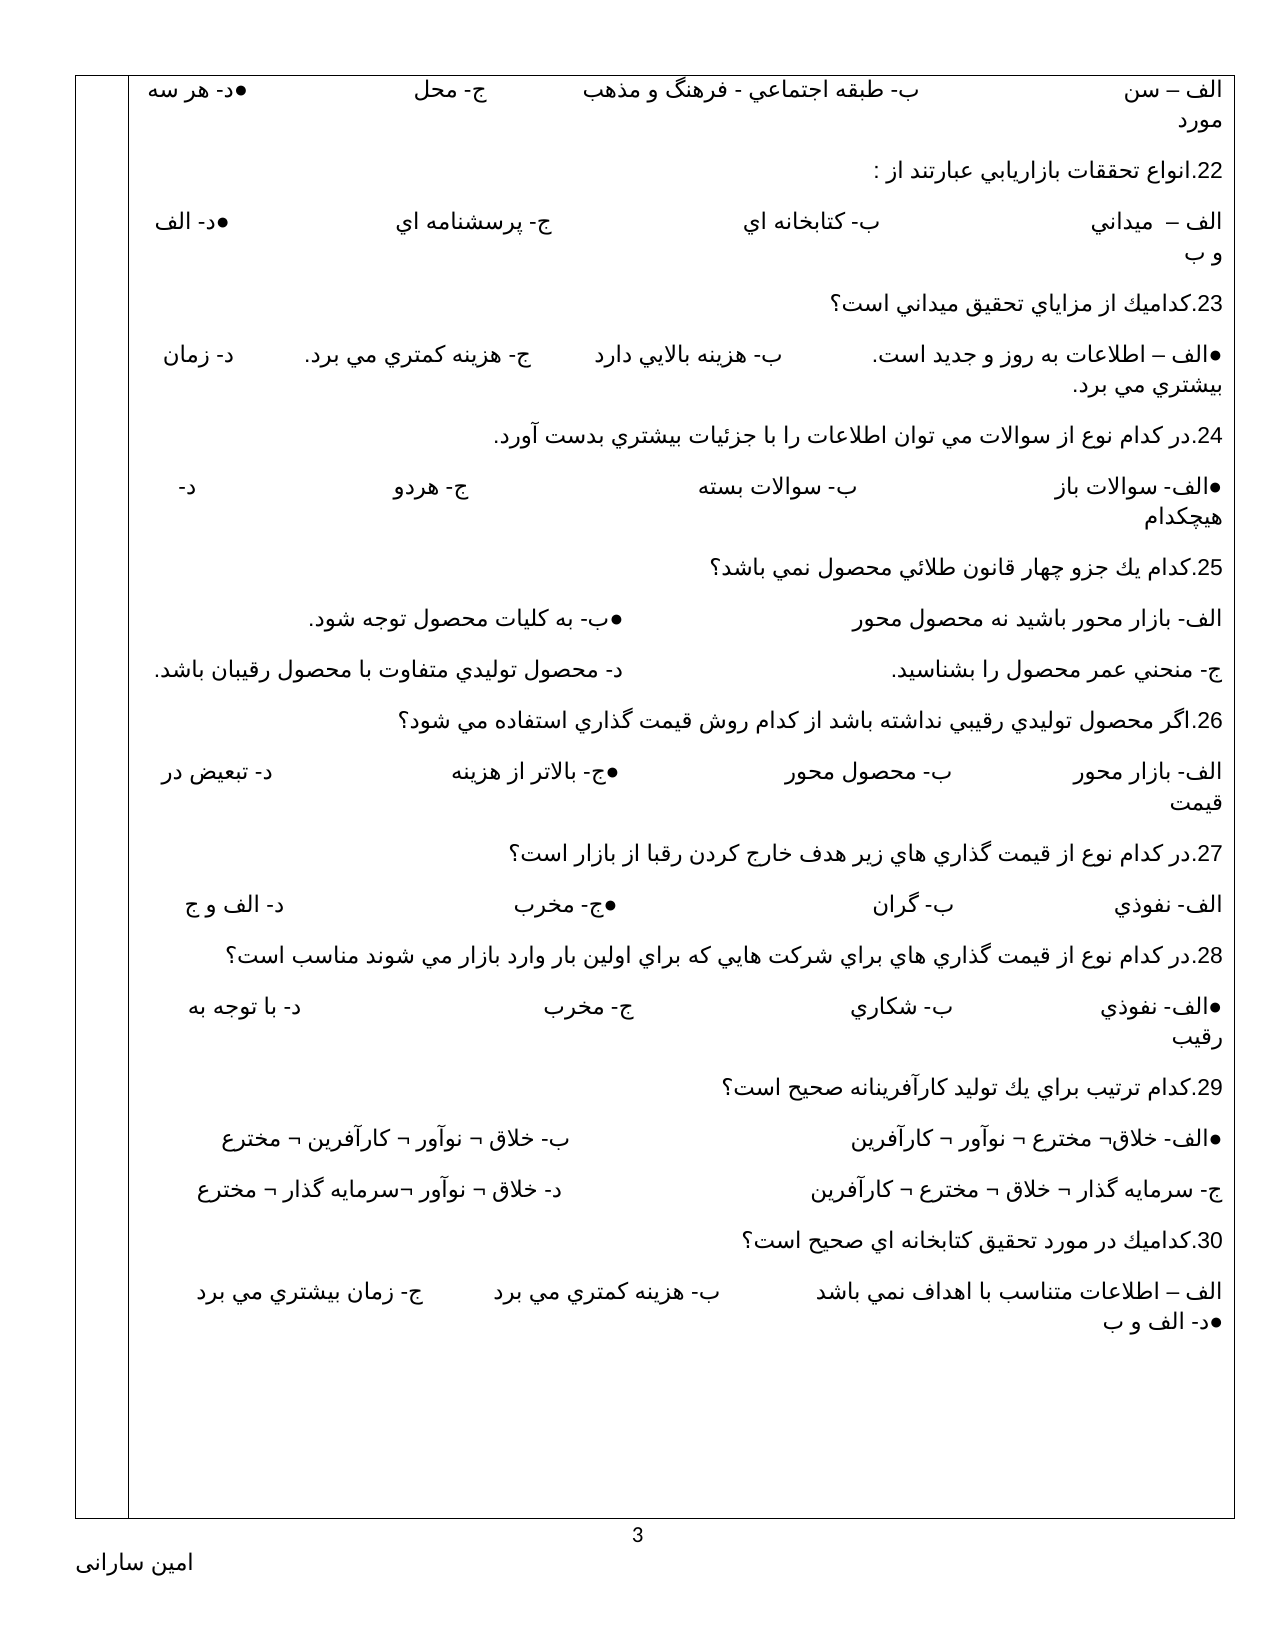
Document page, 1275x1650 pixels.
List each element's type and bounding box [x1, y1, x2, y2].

table_cell [76, 76, 128, 1518]
table_cell [129, 76, 1234, 1518]
